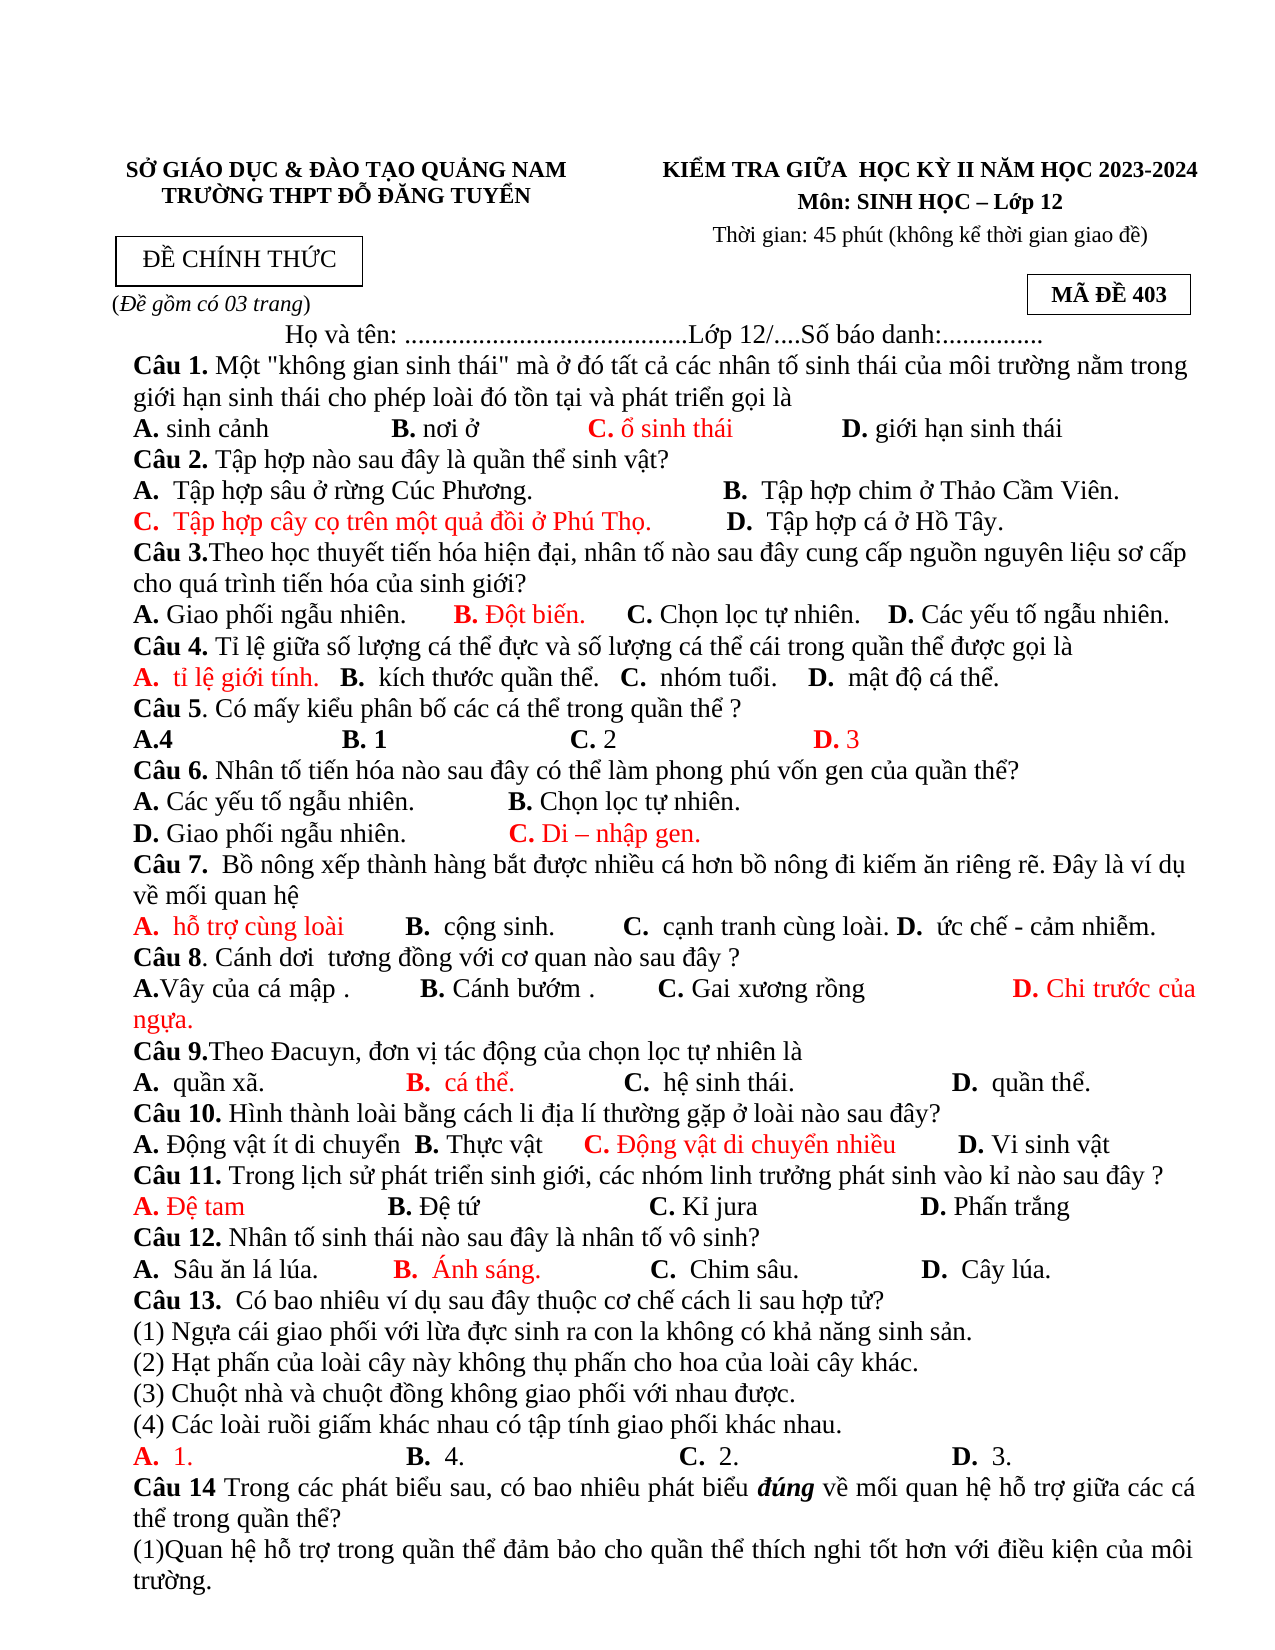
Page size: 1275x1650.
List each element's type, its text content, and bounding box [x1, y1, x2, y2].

text Câu 5. Có mấy kiểu phân bố các cá thể trong quần thể ? [133, 692, 1196, 723]
text A. Tập hợp sâu ở rừng Cúc Phương. B. Tập hợp chim ở Thảo Cầm Viên. [133, 474, 1196, 505]
text (3) Chuột nhà và chuột đồng không giao phối với nhau được. [133, 1377, 1196, 1408]
text Câu 14 Trong các phát biểu sau, có bao nhiêu phát biểu đúng về mối quan hệ hỗ trợ giữa các cá thể trong quần thể? [133, 1471, 1196, 1533]
text Câu 8. Cánh dơi tương đồng với cơ quan nào sau đây ? [133, 941, 1196, 972]
text (2) Hạt phấn của loài cây này không thụ phấn cho hoa của loài cây khác. [133, 1346, 1196, 1377]
text Câu 3.Theo học thuyết tiến hóa hiện đại, nhân tố nào sau đây cung cấp nguồn nguyên liệu sơ cấp cho quá trình tiến hóa của sinh giới? [133, 536, 1196, 599]
text Câu 13. Có bao nhiêu ví dụ sau đây thuộc cơ chế cách li sau hợp tử? [133, 1284, 1196, 1315]
text A. tỉ lệ giới tính. B. kích thước quần thể. C. nhóm tuổi. D. mật độ cá thể. [133, 661, 1196, 692]
text A. quần xã. B. cá thể. C. hệ sinh thái. D. quần thể. [133, 1066, 1196, 1097]
text A. 1. B. 4. C. 2. D. 3. [133, 1439, 1196, 1471]
text (1) Ngựa cái giao phối với lừa đực sinh ra con la không có khả năng sinh sản. [133, 1315, 1196, 1346]
text Họ và tên: ..........................................Lớp 12/....Số báo danh:............... [133, 318, 1196, 349]
table_header KIỂM TRA GIỮA HỌC KỲ II NĂM HỌC 2023-2024 Môn: SINH HỌC – Lớp 12 Thời gian: 45 phút (không kể thời gian giao đề) [581, 149, 1275, 318]
text Câu 1. Một "không gian sinh thái" mà ở đó tất cả các nhân tố sinh thái của môi trường nằm trong giới hạn sinh thái cho phép loài đó tồn tại và phát triển gọi là [133, 349, 1196, 412]
text A. Đệ tam B. Đệ tứ C. Kỉ jura D. Phấn trắng [133, 1190, 1196, 1222]
text A. Các yếu tố ngẫu nhiên. B. Chọn lọc tự nhiên. [133, 786, 1196, 817]
text C. Tập hợp cây cọ trên một quả đồi ở Phú Thọ. D. Tập hợp cá ở Hồ Tây. [133, 505, 1196, 536]
text Câu 7. Bồ nông xếp thành hàng bắt được nhiều cá hơn bồ nông đi kiếm ăn riêng rẽ. Đây là ví dụ về mối quan hệ A. hỗ trợ cùng loài B. cộng sinh. C. cạnh tranh cùng loài. D. ức chế - cảm nhiễm. [133, 848, 1196, 941]
text Câu 2. Tập hợp nào sau đây là quần thể sinh vật? [133, 443, 1196, 474]
text (1)Quan hệ hỗ trợ trong quần thể đảm bảo cho quần thể thích nghi tốt hơn với điều kiện của môi trường. [133, 1533, 1196, 1595]
text D. Giao phối ngẫu nhiên. C. Di – nhập gen. [133, 817, 1196, 848]
text Câu 11. Trong lịch sử phát triển sinh giới, các nhóm linh trưởng phát sinh vào kỉ nào sau đây ? [133, 1159, 1196, 1190]
text Câu 6. Nhân tố tiến hóa nào sau đây có thể làm phong phú vốn gen của quần thể? [133, 754, 1196, 786]
text (4) Các loài ruồi giấm khác nhau có tập tính giao phối khác nhau. [133, 1408, 1196, 1439]
text Câu 4. Tỉ lệ giữa số lượng cá thể đực và số lượng cá thể cái trong quần thể được gọi là [133, 630, 1196, 661]
text A.Vây của cá mập . B. Cánh bướm . C. Gai xương rồng D. Chi trước của ngựa. [133, 972, 1196, 1035]
text A.4 B. 1 C. 2 D. 3 [133, 723, 1196, 754]
text A. sinh cảnh B. nơi ở C. ổ sinh thái D. giới hạn sinh thái [133, 412, 1196, 443]
text A. Sâu ăn lá lúa. B. Ánh sáng. C. Chim sâu. D. Cây lúa. [133, 1253, 1196, 1284]
text A. Giao phối ngẫu nhiên. B. Đột biến. C. Chọn lọc tự nhiên. D. Các yếu tố ngẫu nhiên. [133, 599, 1196, 630]
text A. Động vật ít di chuyển B. Thực vật C. Động vật di chuyển nhiều D. Vi sinh vật [133, 1128, 1196, 1159]
table_header SỞ GIÁO DỤC & ĐÀO TẠO QUẢNG NAM TRƯỜNG THPT ĐỖ ĐĂNG TUYỂN (Đề gồm có 03 trang) [49, 149, 581, 318]
text Câu 9.Theo Đacuyn, đơn vị tác động của chọn lọc tự nhiên là [133, 1035, 1196, 1066]
text Câu 10. Hình thành loài bằng cách li địa lí thường gặp ở loài nào sau đây? [133, 1097, 1196, 1128]
text Câu 12. Nhân tố sinh thái nào sau đây là nhân tố vô sinh? [133, 1222, 1196, 1253]
